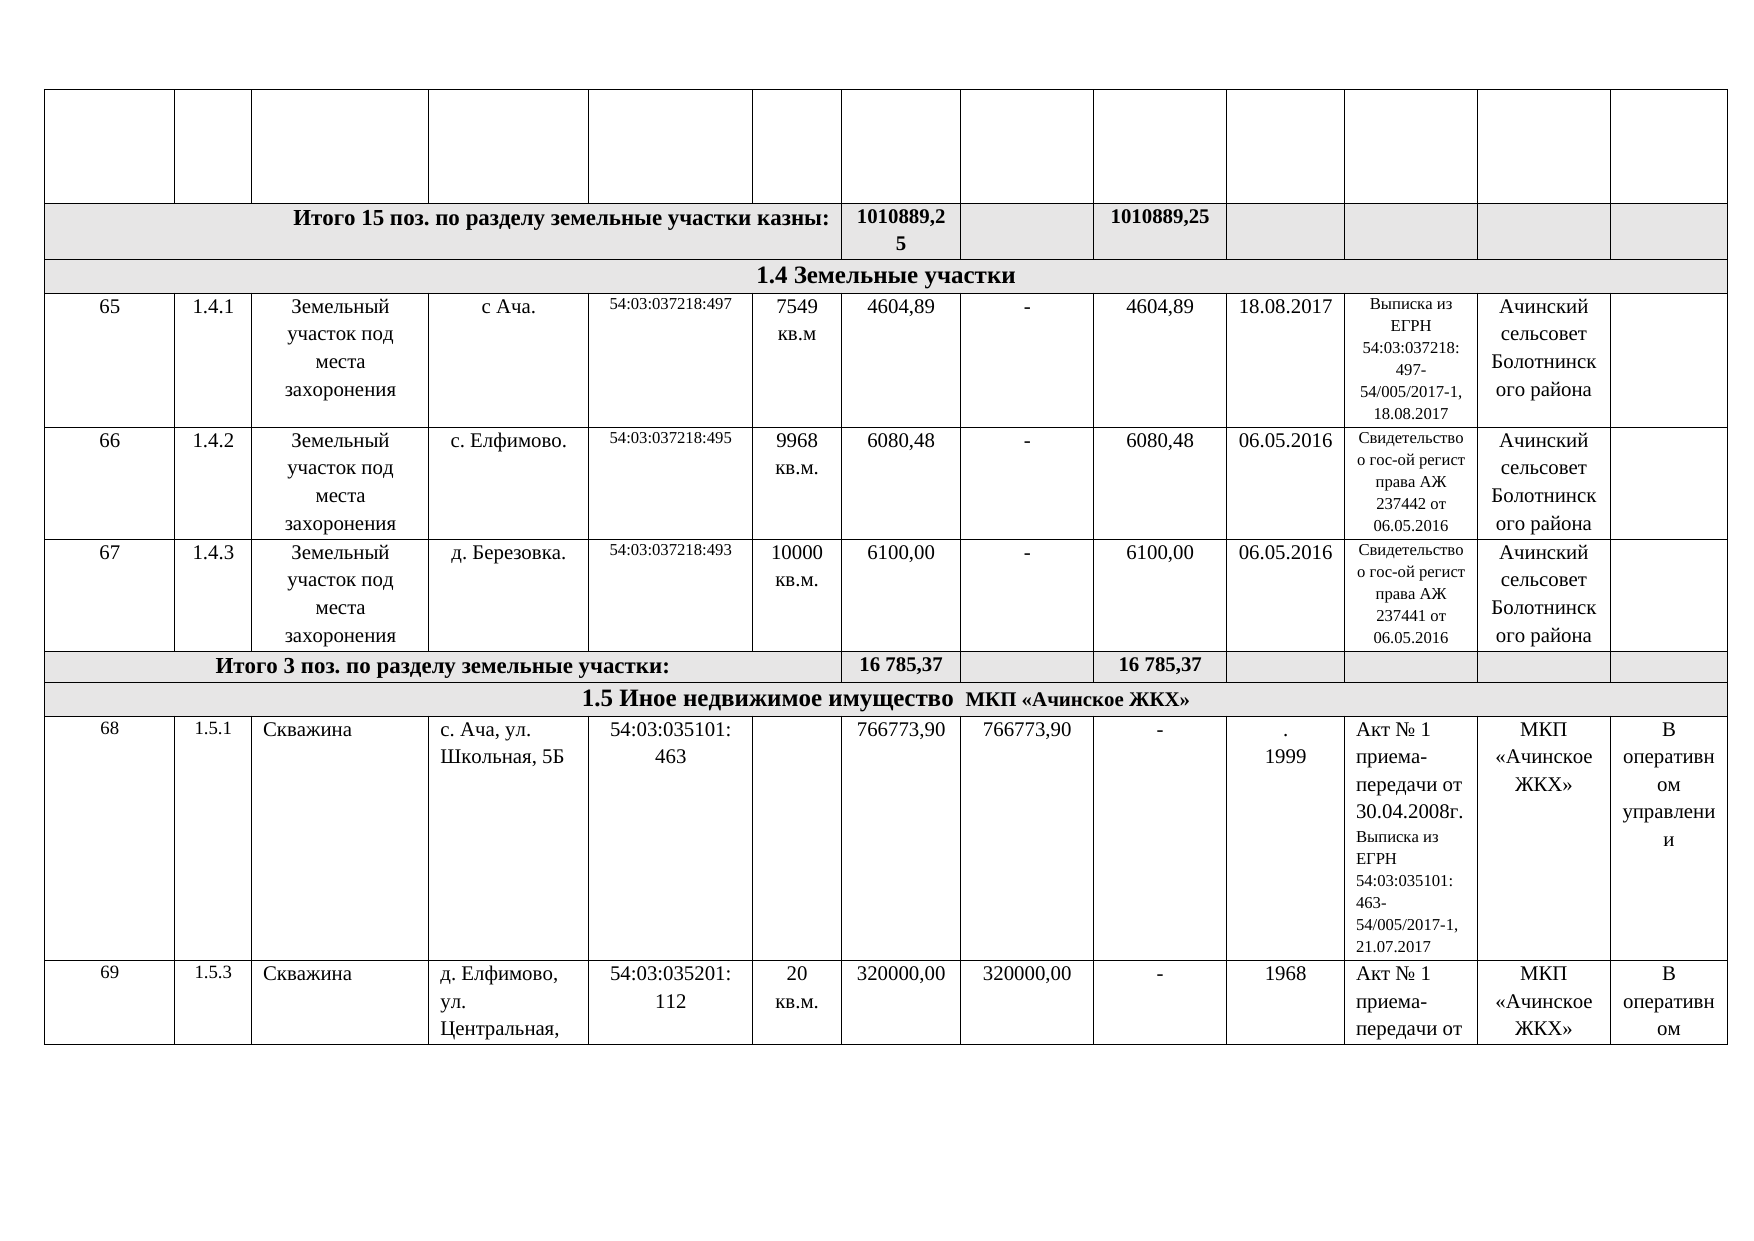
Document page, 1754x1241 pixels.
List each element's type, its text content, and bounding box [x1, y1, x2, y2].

table_cell 54:03:037218:497 [589, 294, 752, 427]
table_cell с. Елфимово. [429, 428, 588, 539]
table_cell - [1094, 717, 1226, 960]
table_cell 1.5.1 [175, 717, 251, 960]
table_cell 1968 [1227, 961, 1344, 1044]
table_cell 6100,00 [1094, 540, 1226, 651]
table_cell 6080,48 [842, 428, 960, 539]
table_cell 68 [45, 717, 174, 960]
table_cell Свидетельство о гос-ой регист права АЖ 237442 от 06.05.2016 [1345, 428, 1477, 539]
table_cell 9968 кв.м. [753, 428, 841, 539]
table_cell [1345, 90, 1477, 202]
table_cell [1478, 652, 1610, 682]
table_cell 766773,90 [961, 717, 1093, 960]
table_cell 1010889,25 [842, 204, 960, 259]
table_cell 06.05.2016 [1227, 540, 1344, 651]
table_cell 1010889,25 [1094, 204, 1226, 259]
table_cell 6100,00 [842, 540, 960, 651]
table_cell [842, 90, 960, 202]
table_cell 06.05.2016 [1227, 428, 1344, 539]
table_cell [45, 90, 174, 202]
table_cell 1.5 Иное недвижимое имущество МКП «Ачинское ЖКХ» [45, 683, 1727, 716]
table_cell [1478, 204, 1610, 259]
table_cell 4604,89 [842, 294, 960, 427]
table_cell Итого 3 поз. по разделу земельные участки: [45, 652, 841, 682]
table_cell [1345, 204, 1477, 259]
table_cell 1.4.3 [175, 540, 251, 651]
table_cell Земельный участок под места захоронения [252, 294, 428, 427]
table_cell - [1094, 961, 1226, 1044]
table_cell Ачинский сельсовет Болотнинского района [1478, 428, 1610, 539]
table_cell [429, 90, 588, 202]
table_cell [1094, 90, 1226, 202]
table_cell 6080,48 [1094, 428, 1226, 539]
table_cell [589, 90, 752, 202]
table_cell 1.4.1 [175, 294, 251, 427]
table_cell [1227, 652, 1344, 682]
table_cell [1611, 540, 1727, 651]
table_cell 7549 кв.м [753, 294, 841, 427]
table_cell Свидетельство о гос-ой регист права АЖ 237441 от 06.05.2016 [1345, 540, 1477, 651]
table_cell Земельный участок под места захоронения [252, 428, 428, 539]
table_cell Скважина [252, 961, 428, 1044]
table_cell [1611, 294, 1727, 427]
table_cell 1.4.2 [175, 428, 251, 539]
table_cell [1478, 90, 1610, 202]
table_cell 67 [45, 540, 174, 651]
table_cell - [961, 294, 1093, 427]
table_cell [175, 90, 251, 202]
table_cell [1345, 961, 1477, 1044]
table_cell [1227, 90, 1344, 202]
table_cell 16 785,37 [1094, 652, 1226, 682]
table_cell [961, 90, 1093, 202]
table_cell д. Березовка. [429, 540, 588, 651]
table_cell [429, 961, 588, 1044]
table_cell Выписка из ЕГРН 54:03:037218: 497-54/005/2017-1, 18.08.2017 [1345, 294, 1477, 427]
table_cell В оперативном управлении [1611, 717, 1727, 960]
table_cell 4604,89 [1094, 294, 1226, 427]
table_cell 16 785,37 [842, 652, 960, 682]
table_cell [753, 90, 841, 202]
table_cell - [961, 428, 1093, 539]
table_cell 66 [45, 428, 174, 539]
table_cell МКП «Ачинское ЖКХ» [1478, 717, 1610, 960]
table_cell Ачинский сельсовет Болотнинского района [1478, 294, 1610, 427]
table_cell Акт № 1 приема-передачи от 30.04.2008г. Выписка из ЕГРН 54:03:035101: 463-54/005/2017-1, 21.07.2017 [1345, 717, 1477, 960]
table_cell [1611, 204, 1727, 259]
table_cell Итого 15 поз. по разделу земельные участки казны: [45, 204, 841, 259]
table_cell [1227, 204, 1344, 259]
table_cell Скважина [252, 717, 428, 960]
table_cell 10000 кв.м. [753, 540, 841, 651]
table_cell [1611, 428, 1727, 539]
table_cell с. Ача, ул. Школьная, 5Б [429, 717, 588, 960]
table_cell [961, 652, 1093, 682]
table_cell 320000,00 [842, 961, 960, 1044]
table_cell [753, 717, 841, 960]
table_cell Ачинский сельсовет Болотнинского района [1478, 540, 1610, 651]
table_cell 320000,00 [961, 961, 1093, 1044]
table_cell 54:03:037218:493 [589, 540, 752, 651]
table_cell [1611, 90, 1727, 202]
table_cell 54:03:037218:495 [589, 428, 752, 539]
table_cell 65 [45, 294, 174, 427]
table_cell с Ача. [429, 294, 588, 427]
table_cell 18.08.2017 [1227, 294, 1344, 427]
table_cell [1611, 652, 1727, 682]
table_cell 54:03:035101: 463 [589, 717, 752, 960]
table_cell . 1999 [1227, 717, 1344, 960]
table_cell МКП «Ачинское ЖКХ» [1478, 961, 1610, 1044]
table_cell 20 кв.м. [753, 961, 841, 1044]
table_cell - [961, 540, 1093, 651]
table_cell [1345, 652, 1477, 682]
table_cell 1.4 Земельные участки [45, 260, 1727, 293]
table_cell 766773,90 [842, 717, 960, 960]
table_cell [252, 90, 428, 202]
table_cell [1611, 961, 1727, 1044]
table_cell 69 [45, 961, 174, 1044]
table_cell 54:03:035201: 112 [589, 961, 752, 1044]
table_cell Земельный участок под места захоронения [252, 540, 428, 651]
table_cell 1.5.3 [175, 961, 251, 1044]
table_cell [961, 204, 1093, 259]
